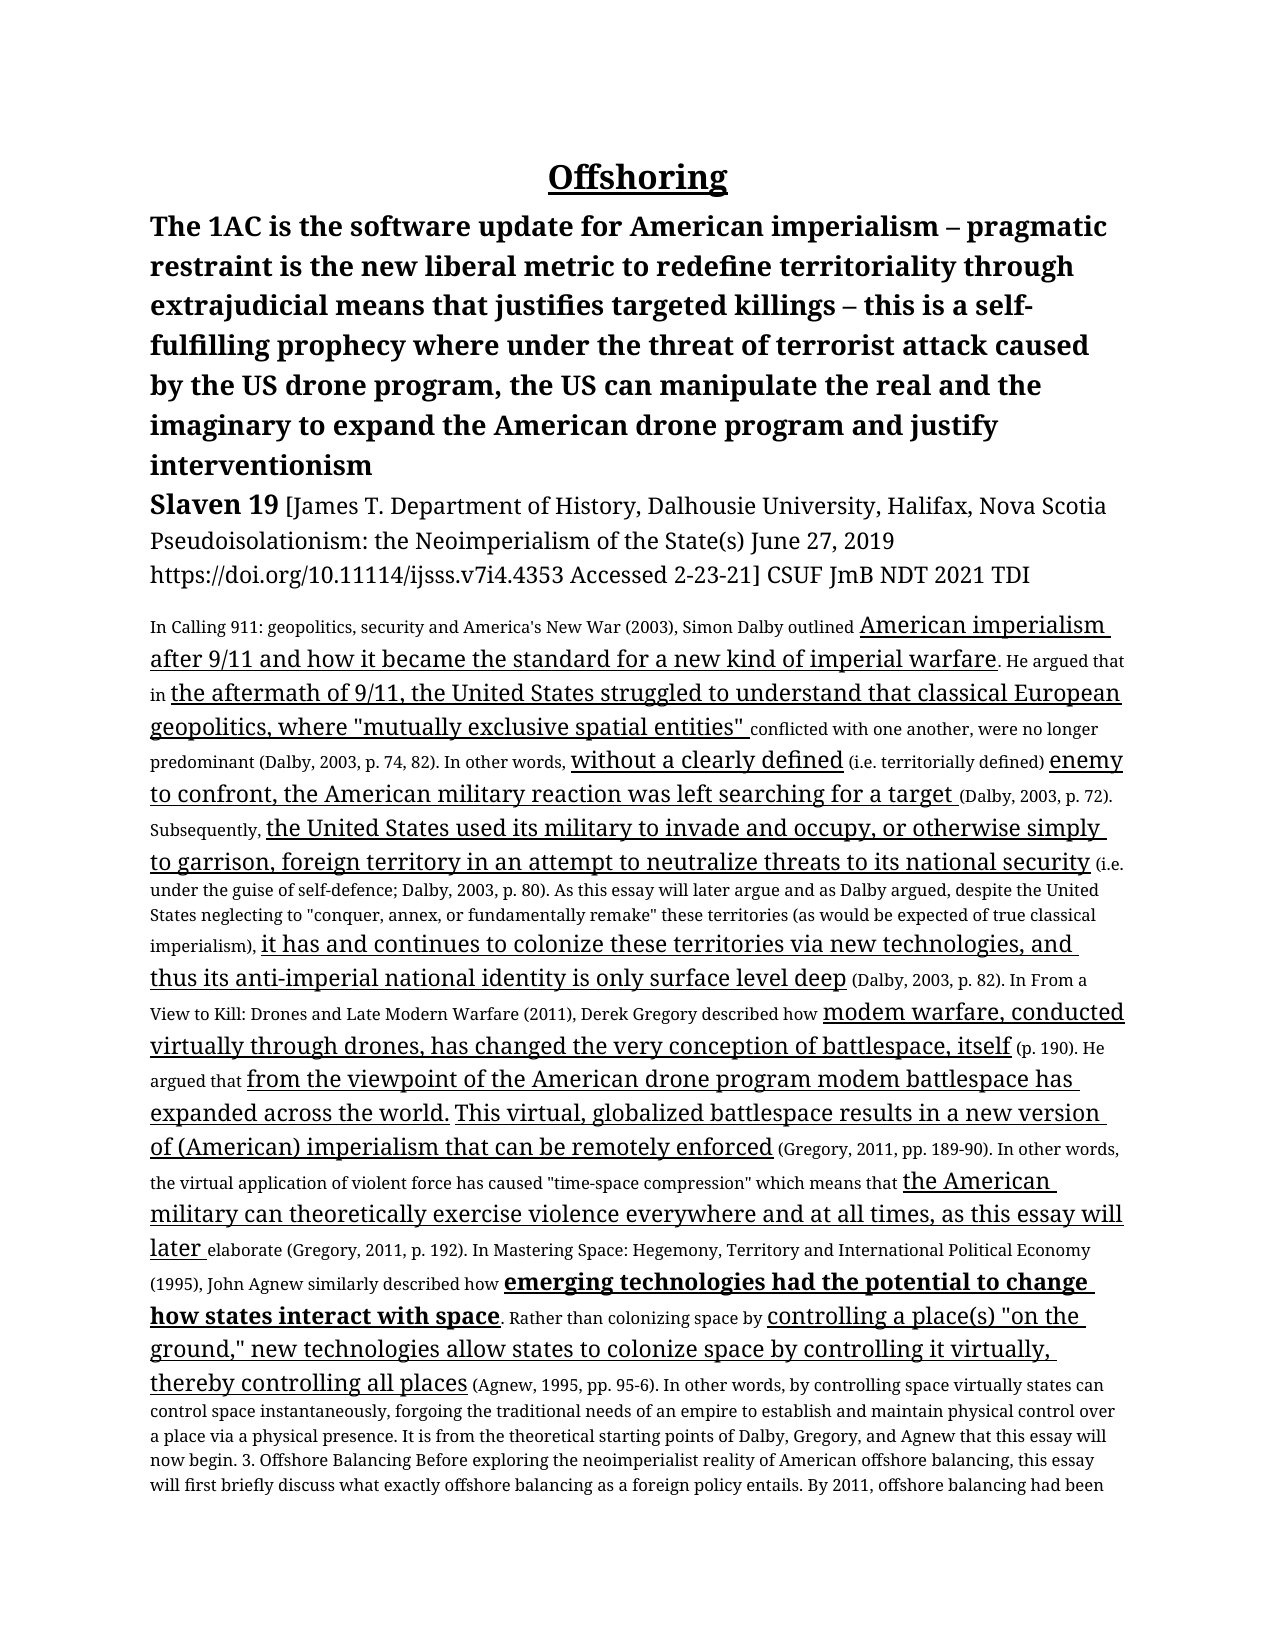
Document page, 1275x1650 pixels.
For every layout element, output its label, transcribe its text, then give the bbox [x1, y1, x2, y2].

subtitle Offshoring [150, 154, 1125, 199]
text Slaven 19 [James T. Department of History, Dalhousie University, Halifax, Nova Scotia Pseudoisolationism: the Neoimperialism of the State(s) June 27, 2019 https://doi.org/10.11114/ijsss.v7i4.4353 Accessed 2-23-21] CSUF JmB NDT 2021 TDI [150, 486, 1125, 590]
subtitle The 1AC is the software update for American imperialism – pragmatic restraint is the new liberal metric to redefine territoriality through extrajudicial means that justifies targeted killings – this is a self-fulfilling prophecy where under the threat of terrorist attack caused by the US drone program, the US can manipulate the real and the imaginary to expand the American drone program and justify interventionism [150, 207, 1125, 483]
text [150, 609, 1125, 1496]
